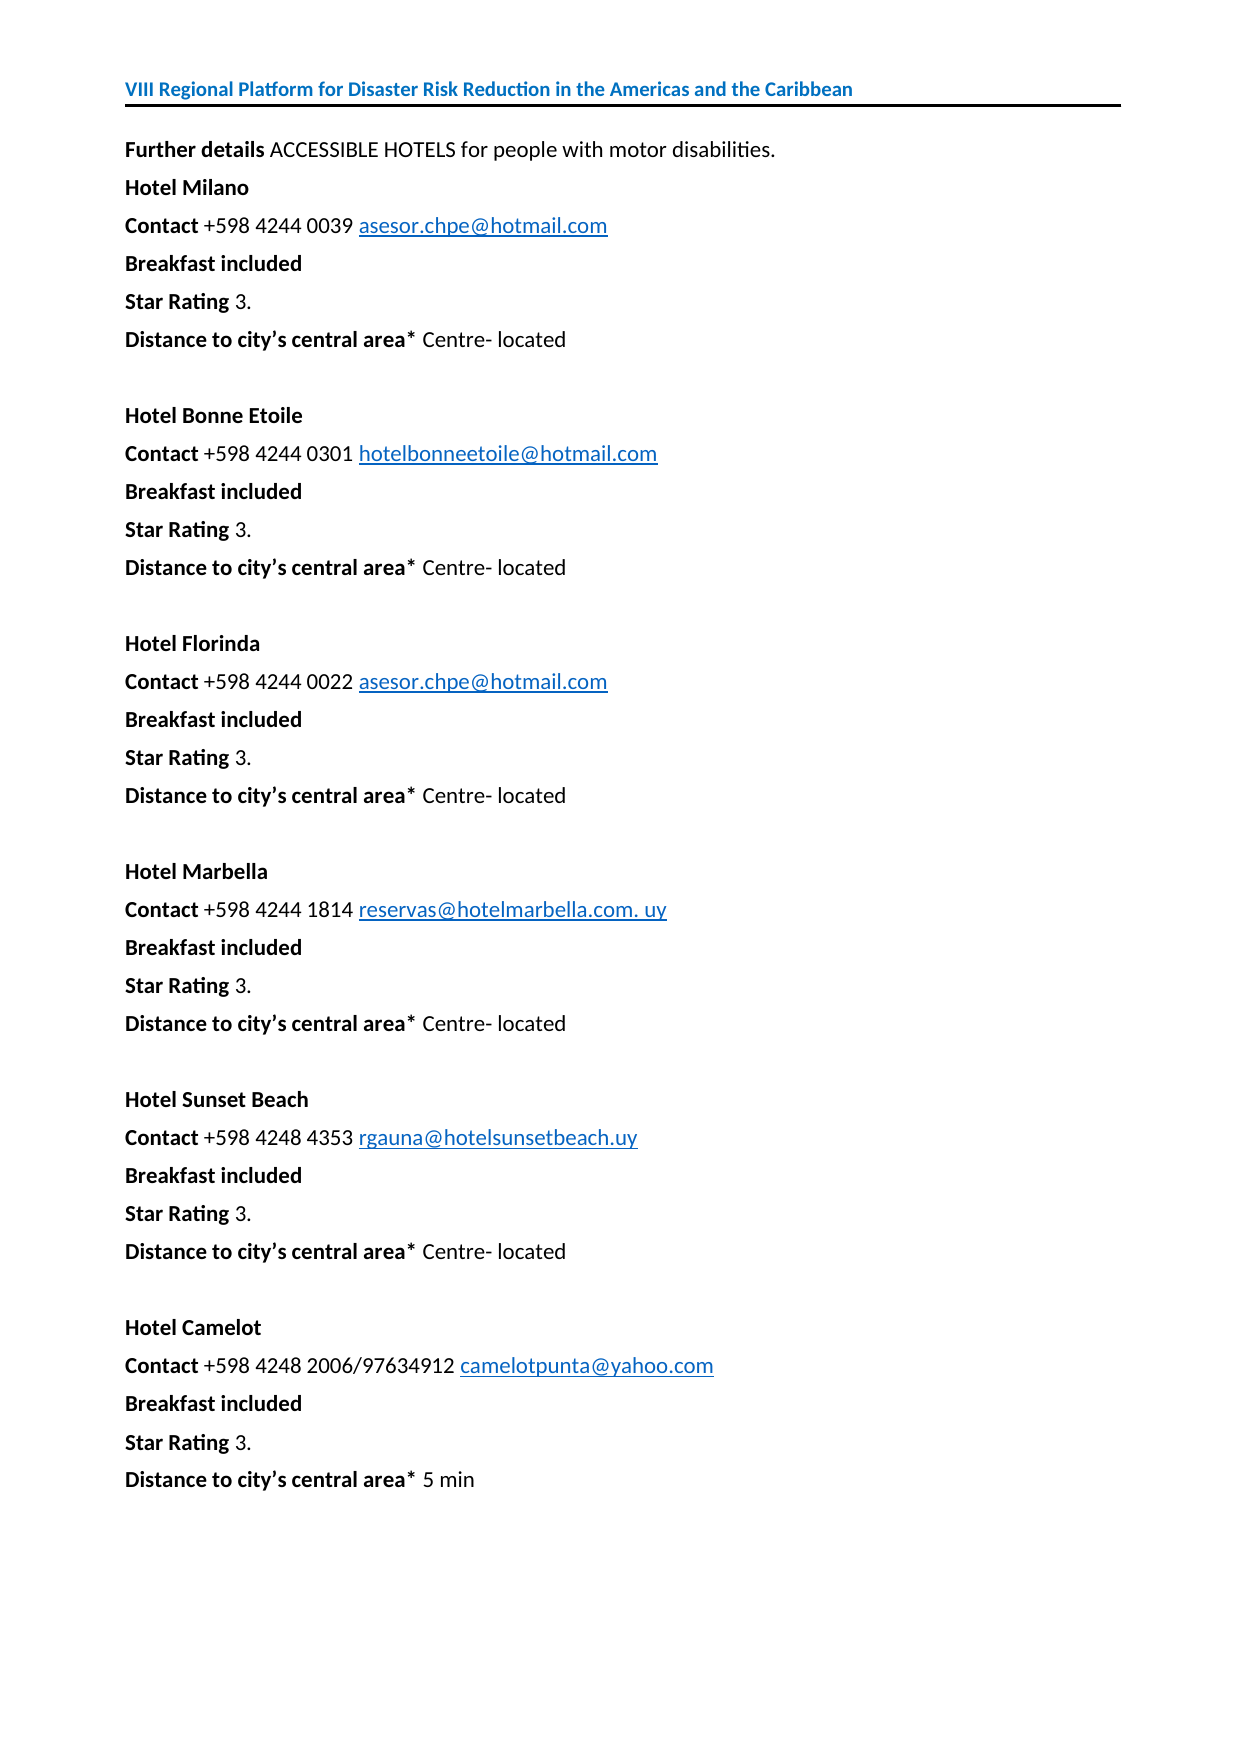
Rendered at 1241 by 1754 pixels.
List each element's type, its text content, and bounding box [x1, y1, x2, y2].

text Hotel Sunset Beach [125, 1085, 1121, 1113]
text Hotel Marbella [125, 857, 1121, 885]
text Contact +598 4244 0301 hotelbonneetoile@hotmail.com [125, 439, 1121, 467]
text Distance to city’s central area* Centre- located [125, 553, 1121, 581]
text Contact +598 4248 2006/97634912 camelotpunta@yahoo.com [125, 1352, 1121, 1379]
text Hotel Bonne Etoile [125, 401, 1121, 429]
text Contact +598 4244 0039 asesor.chpe@hotmail.com [125, 211, 1121, 239]
text Star Rating 3. [125, 743, 1121, 771]
text Distance to city’s central area* 5 min [125, 1466, 1121, 1494]
text Breakfast included [125, 1389, 1121, 1418]
text Contact +598 4244 0022 asesor.chpe@hotmail.com [125, 667, 1121, 695]
text Distance to city’s central area* Centre- located [125, 781, 1121, 809]
text Hotel Florinda [125, 629, 1121, 657]
text Hotel Camelot [125, 1313, 1121, 1342]
text Distance to city’s central area* Centre- located [125, 1237, 1121, 1266]
text Hotel Milano [125, 173, 1121, 201]
text Star Rating 3. [125, 287, 1121, 315]
text Breakfast included [125, 249, 1121, 277]
text Contact +598 4248 4353 rgauna@hotelsunsetbeach.uy [125, 1123, 1121, 1151]
text Breakfast included [125, 1161, 1121, 1189]
text Contact +598 4244 1814 reservas@hotelmarbella.com. uy [125, 895, 1121, 923]
text Star Rating 3. [125, 971, 1121, 999]
text Star Rating 3. [125, 1428, 1121, 1456]
text Breakfast included [125, 477, 1121, 505]
text Distance to city’s central area* Centre- located [125, 1009, 1121, 1037]
text Star Rating 3. [125, 515, 1121, 543]
text Further details ACCESSIBLE HOTELS for people with motor disabilities. [125, 135, 1121, 163]
text Star Rating 3. [125, 1199, 1121, 1227]
text Distance to city’s central area* Centre- located [125, 325, 1121, 353]
text Breakfast included [125, 933, 1121, 961]
text Breakfast included [125, 705, 1121, 733]
